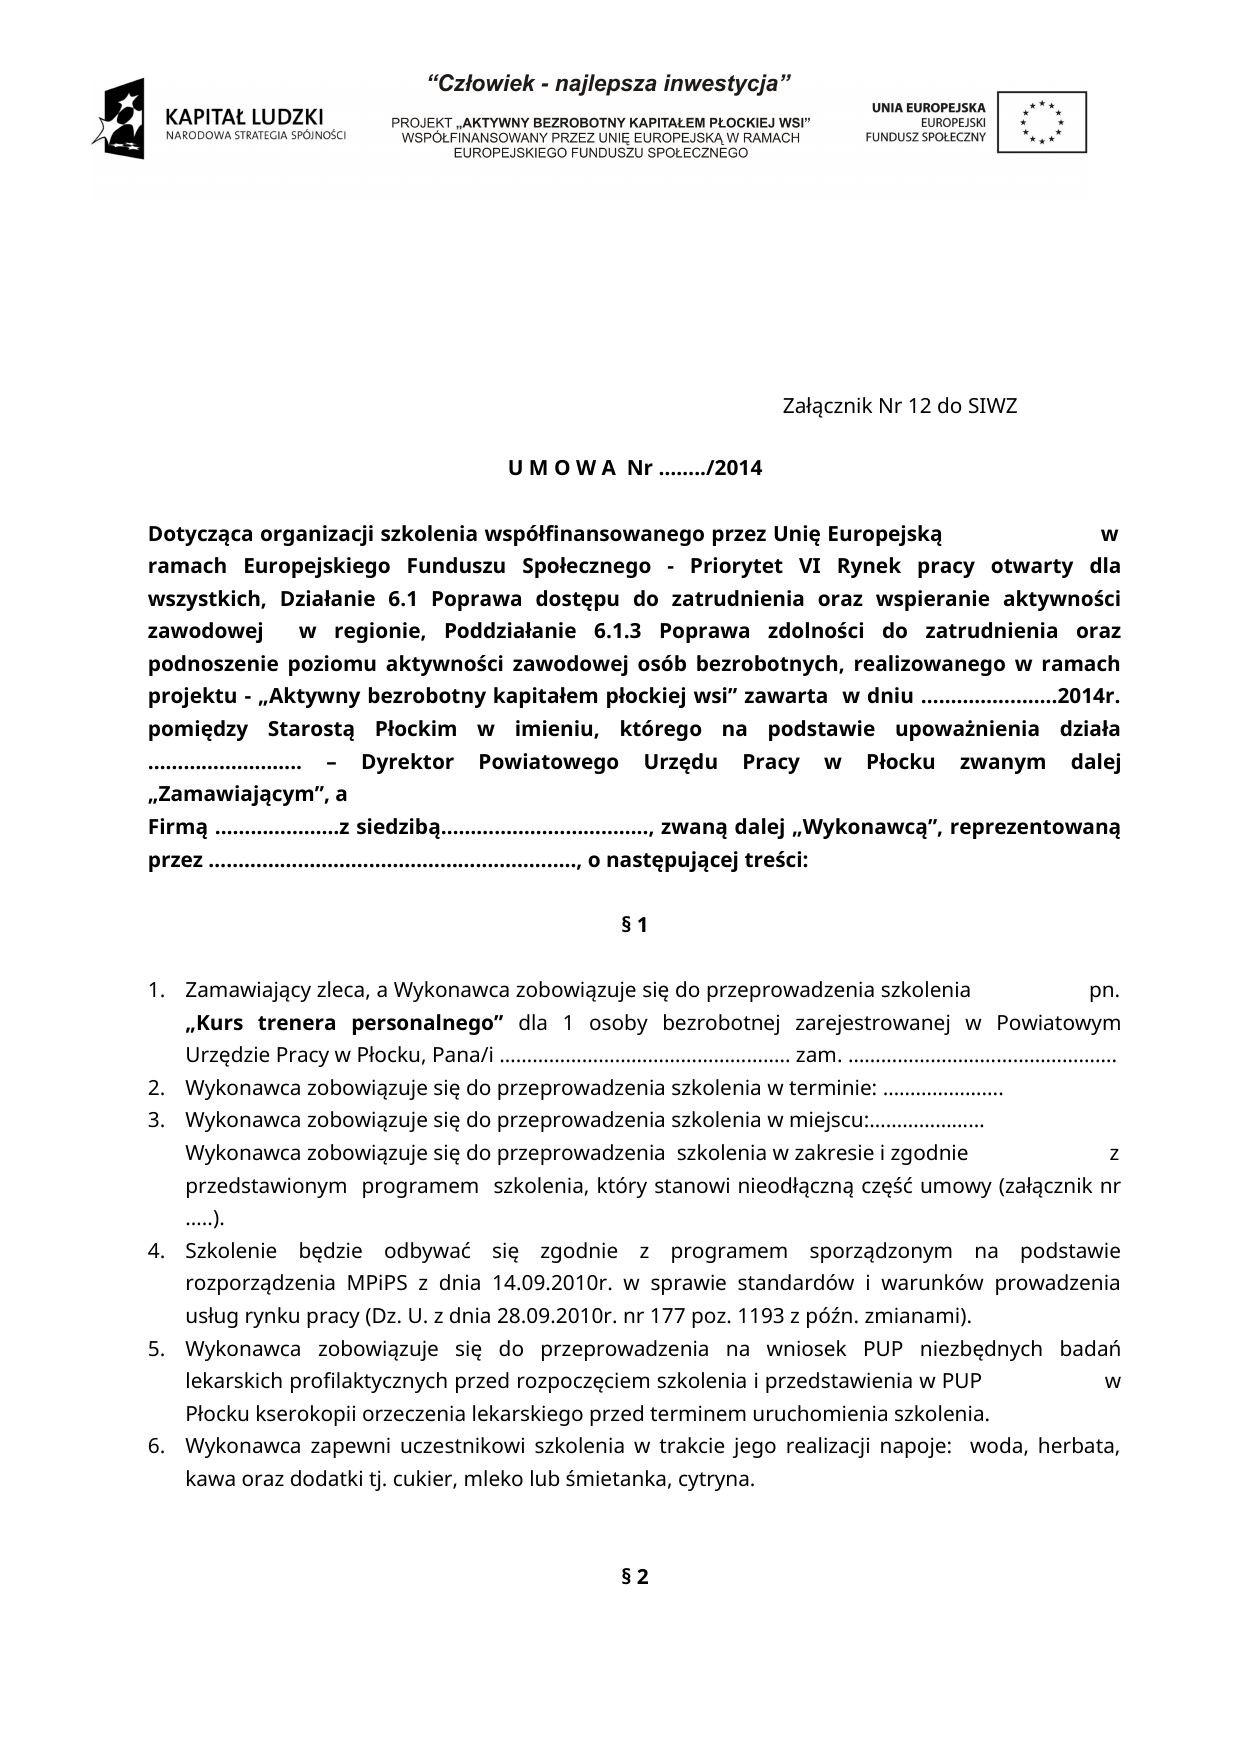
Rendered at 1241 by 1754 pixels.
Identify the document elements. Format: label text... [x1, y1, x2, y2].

text § 2 [148, 1562, 1122, 1590]
list Zamawiający zleca, a Wykonawca zobowiązuje się do przeprowadzenia szkolenia pn. „Kurs trenera personalnego” dla 1 osoby bezrobotnej zarejestrowanej w Powiatowym Urzędzie Pracy w Płocku, Pana/i …………………………………………….. zam. …………………………………………. [148, 975, 1122, 1069]
text Wykonawca zobowiązuje się do przeprowadzenia szkolenia w zakresie i zgodnie z przedstawionym programem szkolenia, który stanowi nieodłączną część umowy (załącznik nr …..). [185, 1138, 1122, 1232]
text Załącznik Nr 12 do SIWZ [783, 392, 1122, 420]
text U M O W A Nr ……../2014 [148, 453, 1122, 482]
list Szkolenie będzie odbywać się zgodnie z programem sporządzonym na podstawie rozporządzenia MPiPS z dnia 14.09.2010r. w sprawie standardów i warunków prowadzenia usług rynku pracy (Dz. U. z dnia 28.09.2010r. nr 177 poz. 1193 z późn. zmianami). [148, 1236, 1122, 1329]
list Wykonawca zobowiązuje się do przeprowadzenia szkolenia w terminie: ……………….... [148, 1073, 1122, 1101]
list Wykonawca zobowiązuje się do przeprowadzenia na wniosek PUP niezbędnych badań lekarskich profilaktycznych przed rozpoczęciem szkolenia i przedstawienia w PUP w Płocku kserokopii orzeczenia lekarskiego przed terminem uruchomienia szkolenia. [148, 1334, 1122, 1427]
text Dotycząca organizacji szkolenia współfinansowanego przez Unię Europejską w ramach Europejskiego Funduszu Społecznego - Priorytet VI Rynek pracy otwarty dla wszystkich, Działanie 6.1 Poprawa dostępu do zatrudnienia oraz wspieranie aktywności zawodowej w regionie, Poddziałanie 6.1.3 Poprawa zdolności do zatrudnienia oraz podnoszenie poziomu aktywności zawodowej osób bezrobotnych, realizowanego w ramach projektu - „Aktywny bezrobotny kapitałem płockiej wsi” zawarta w dniu …………………..2014r. pomiędzy Starostą Płockim w imieniu, którego na podstawie upoważnienia działa …………………….. – Dyrektor Powiatowego Urzędu Pracy w Płocku zwanym dalej „Zamawiającym”, a [148, 519, 1122, 808]
picture [91, 74, 1088, 202]
text § 1 [148, 910, 1122, 938]
text Firmą …………………z siedzibą…………………………….., zwaną dalej „Wykonawcą”, reprezentowaną przez …………………………………………………….., o następującej treści: [148, 812, 1122, 873]
list Wykonawca zobowiązuje się do przeprowadzenia szkolenia w miejscu:………………… [148, 1106, 1122, 1134]
list Wykonawca zapewni uczestnikowi szkolenia w trakcie jego realizacji napoje: woda, herbata, kawa oraz dodatki tj. cukier, mleko lub śmietanka, cytryna. [148, 1432, 1122, 1493]
